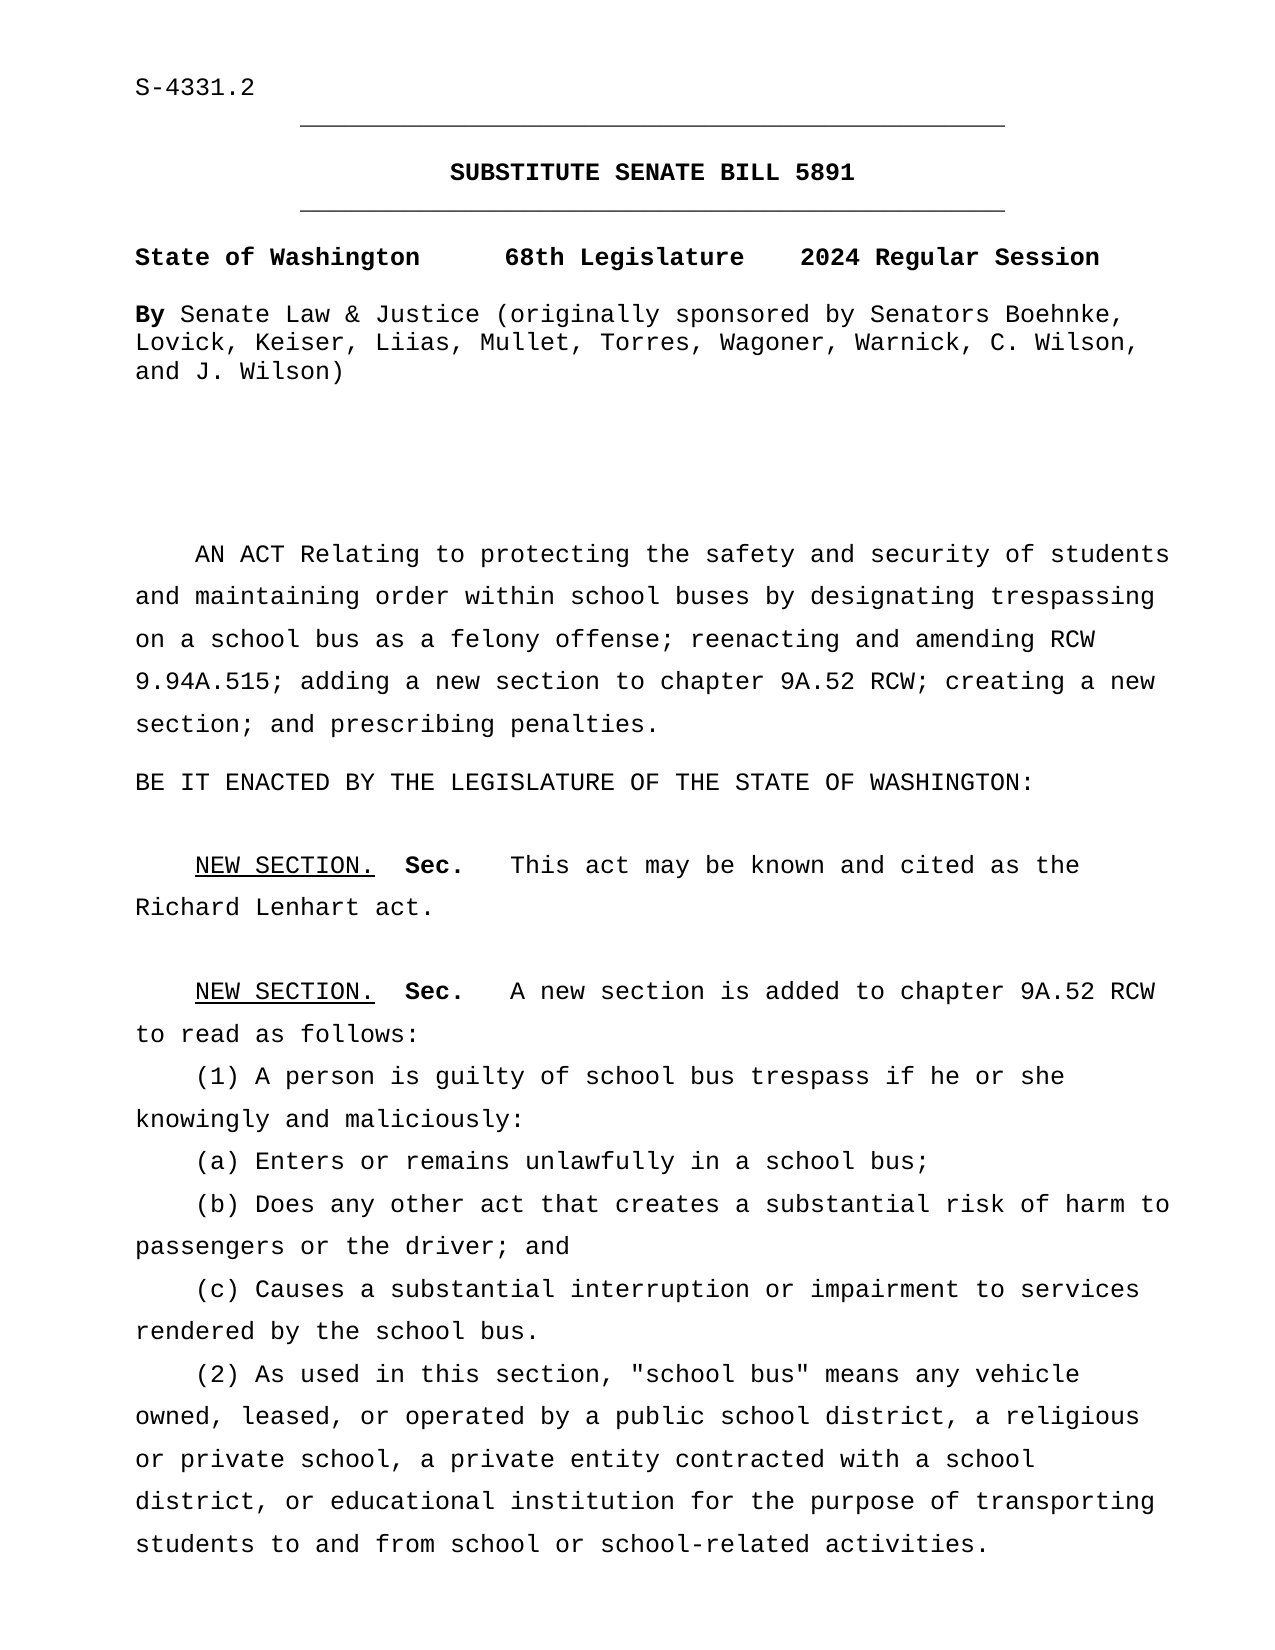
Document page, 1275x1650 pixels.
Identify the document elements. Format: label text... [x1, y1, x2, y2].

text SUBSTITUTE SENATE BILL 5891 [135, 160, 1170, 188]
text _______________________________________________ [135, 188, 1170, 217]
text AN ACT Relating to protecting the safety and security of students and maintaining order within school buses by designating trespassing on a school bus as a felony offense; reenacting and amending RCW 9.94A.515; adding a new section to chapter 9A.52 RCW; creating a new section; and prescribing penalties. [135, 528, 1170, 741]
text (2) As used in this section, "school bus" means any vehicle owned, leased, or operated by a public school district, a religious or private school, a private entity contracted with a school district, or educational institution for the purpose of transporting students to and from school or school-related activities. [135, 1348, 1170, 1561]
text (c) Causes a substantial interruption or impairment to services rendered by the school bus. [135, 1263, 1170, 1348]
text (b) Does any other act that creates a substantial risk of harm to passengers or the driver; and [135, 1178, 1170, 1263]
text (1) A person is guilty of school bus trespass if he or she knowingly and maliciously: [135, 1051, 1170, 1136]
text NEW SECTION. Sec. This act may be known and cited as the Richard Lenhart act. [135, 839, 1170, 924]
text NEW SECTION. Sec. A new section is added to chapter 9A.52 RCW to read as follows: [135, 966, 1170, 1051]
text (a) Enters or remains unlawfully in a school bus; [135, 1136, 1170, 1178]
text State of Washington 68th Legislature 2024 Regular Session [135, 245, 1170, 273]
text BE IT ENACTED BY THE LEGISLATURE OF THE STATE OF WASHINGTON: [135, 769, 1170, 797]
text _______________________________________________ [135, 103, 1170, 132]
text S-4331.2 [135, 75, 1170, 103]
text By Senate Law & Justice (originally sponsored by Senators Boehnke, Lovick, Keiser, Liias, Mullet, Torres, Wagoner, Warnick, C. Wilson, and J. Wilson) [135, 302, 1170, 387]
